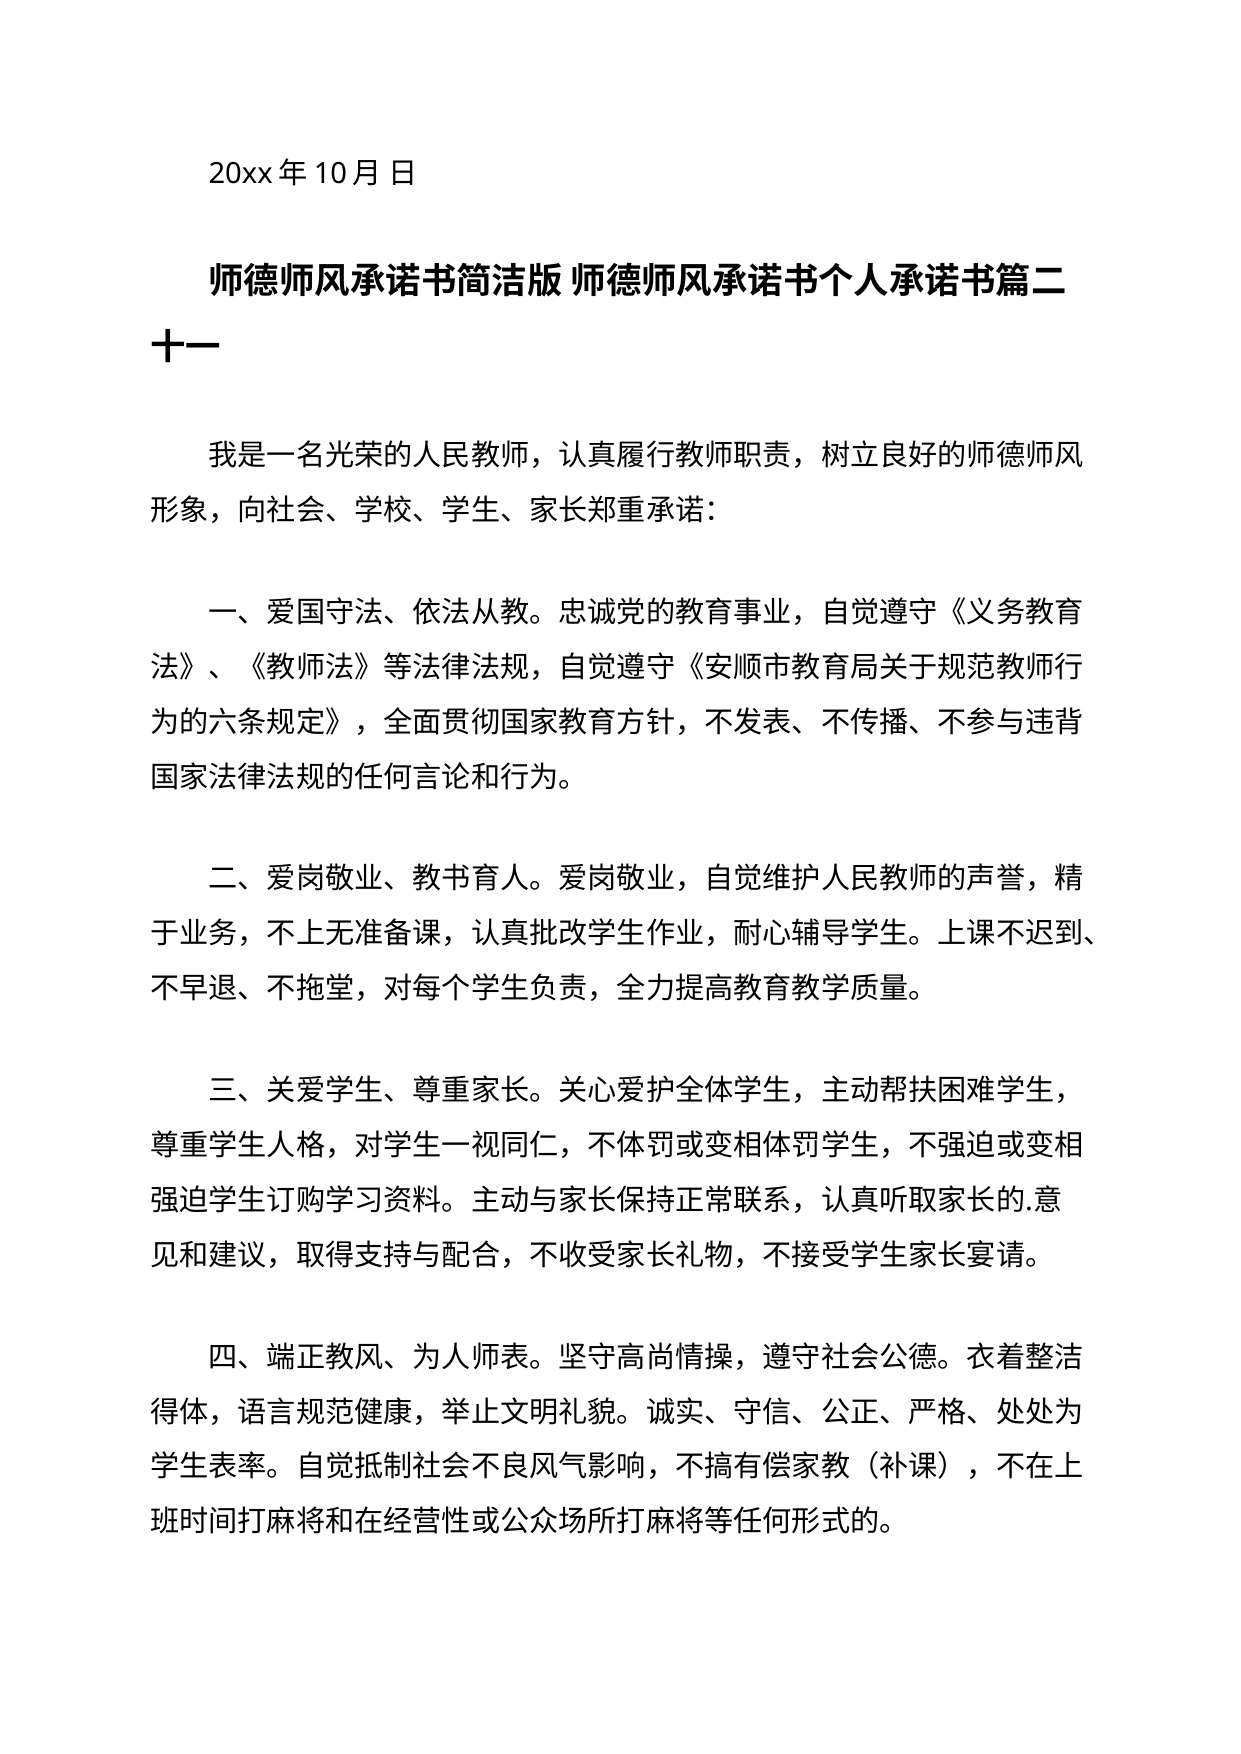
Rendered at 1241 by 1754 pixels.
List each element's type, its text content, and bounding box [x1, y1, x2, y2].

text 四、端正教风、为人师表。坚守高尚情操，遵守社会公德。衣着整洁得体，语言规范健康，举止文明礼貌。诚实、守信、公正、严格、处处为学生表率。自觉抵制社会不良风气影响，不搞有偿家教（补课），不在上班时间打麻将和在经营性或公众场所打麻将等任何形式的。 [150, 1333, 1090, 1540]
text 师德师风承诺书简洁版 师德师风承诺书个人承诺书篇二十一 [150, 252, 1090, 370]
text 20xx年10月 日 [150, 150, 1090, 192]
text 三、关爱学生、尊重家长。关心爱护全体学生，主动帮扶困难学生，尊重学生人格，对学生一视同仁，不体罚或变相体罚学生，不强迫或变相强迫学生订购学习资料。主动与家长保持正常联系，认真听取家长的.意见和建议，取得支持与配合，不收受家长礼物，不接受学生家长宴请。 [150, 1067, 1090, 1274]
text 我是一名光荣的人民教师，认真履行教师职责，树立良好的师德师风形象，向社会、学校、学生、家长郑重承诺： [150, 432, 1090, 529]
text 二、爱岗敬业、教书育人。爱岗敬业，自觉维护人民教师的声誉，精于业务，不上无准备课，认真批改学生作业，耐心辅导学生。上课不迟到、不早退、不拖堂，对每个学生负责，全力提高教育教学质量。 [150, 855, 1090, 1007]
text 一、爱国守法、依法从教。忠诚党的教育事业，自觉遵守《义务教育法》、《教师法》等法律法规，自觉遵守《安顺市教育局关于规范教师行为的六条规定》，全面贯彻国家教育方针，不发表、不传播、不参与违背国家法律法规的任何言论和行为。 [150, 589, 1090, 796]
